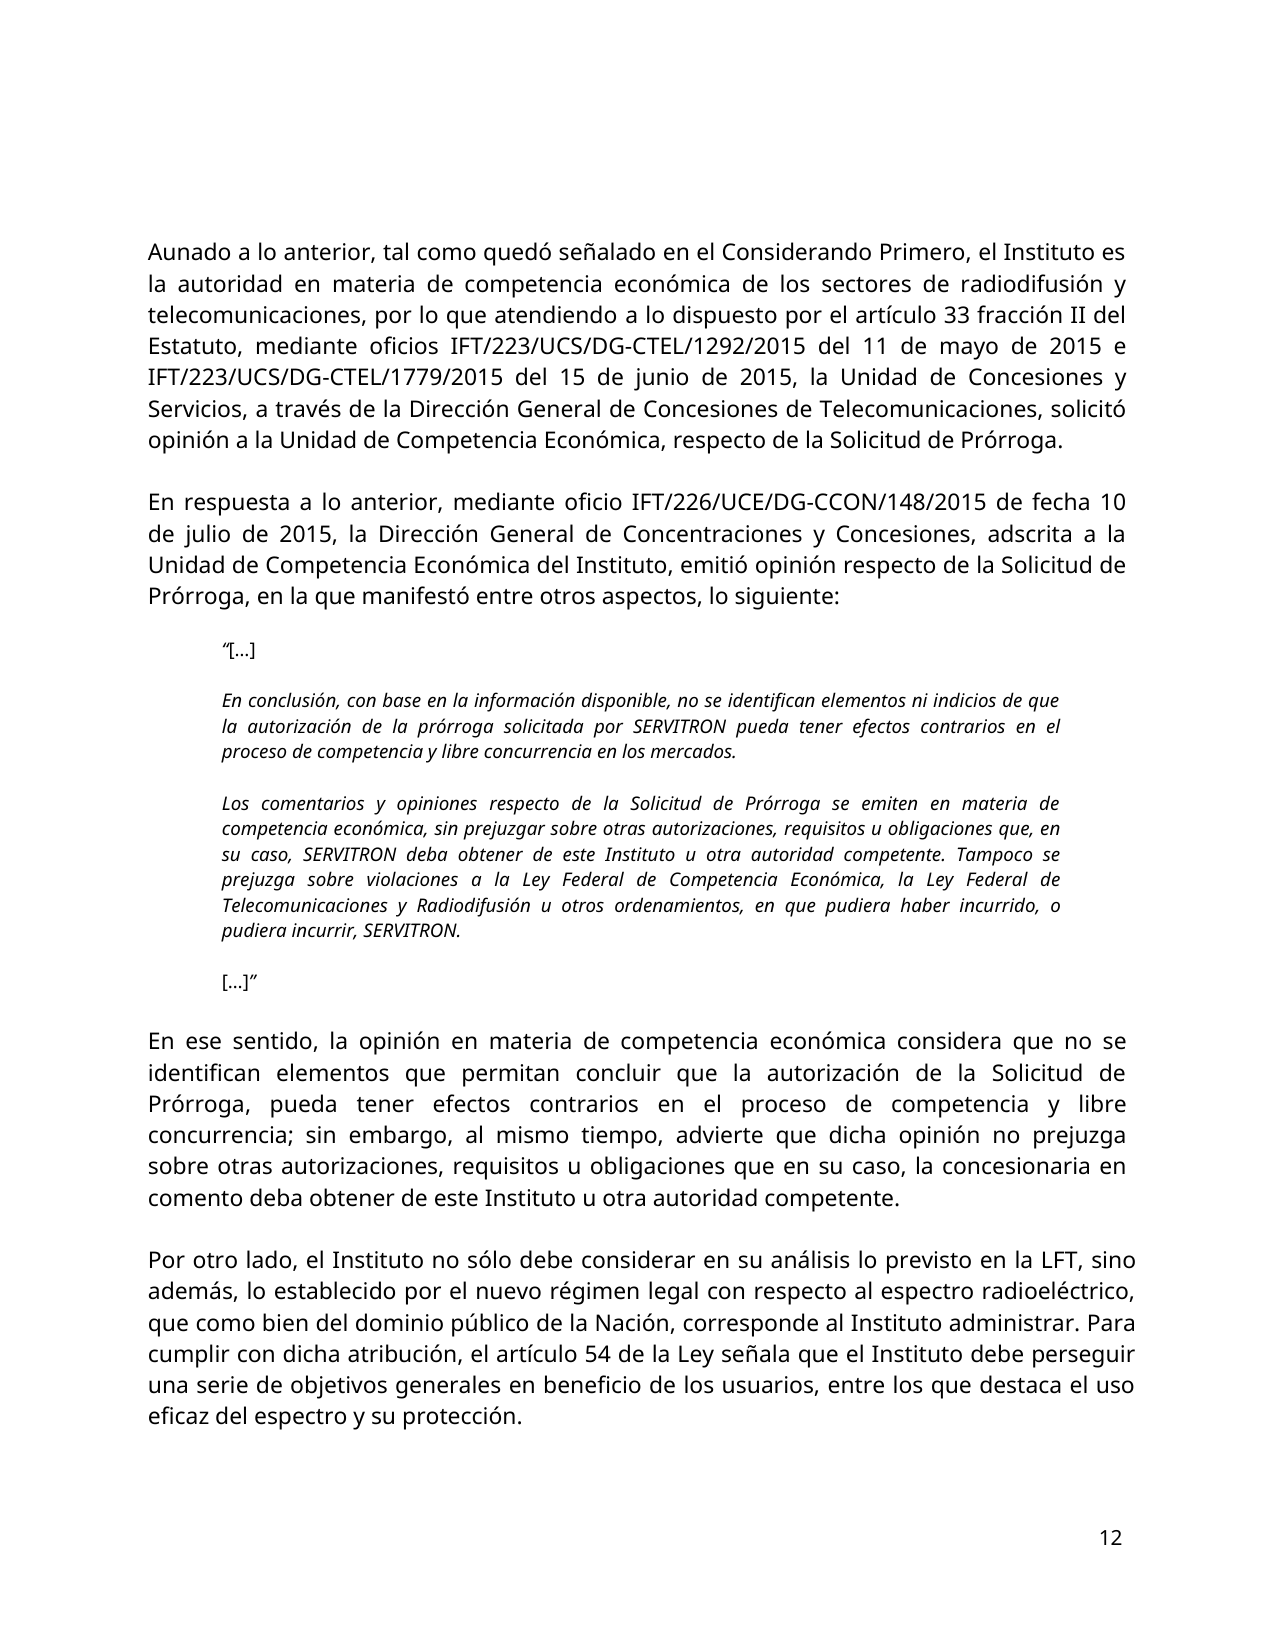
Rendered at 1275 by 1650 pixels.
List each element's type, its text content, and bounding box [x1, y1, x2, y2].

text En conclusión, con base en la información disponible, no se identifican elementos ni indicios de que la autorización de la prórroga solicitada por SERVITRON pueda tener efectos contrarios en el proceso de competencia y libre concurrencia en los mercados. [222, 688, 1063, 764]
text Por otro lado, el Instituto no sólo debe considerar en su análisis lo previsto en la LFT, sino además, lo establecido por el nuevo régimen legal con respecto al espectro radioeléctrico, que como bien del dominio público de la Nación, corresponde al Instituto administrar. Para cumplir con dicha atribución, el artículo 54 de la Ley señala que el Instituto debe perseguir una serie de objetivos generales en beneficio de los usuarios, entre los que destaca el uso eficaz del espectro y su protección. [148, 1244, 1137, 1432]
text “[…] [148, 637, 1063, 662]
text Aunado a lo anterior, tal como quedó señalado en el Considerando Primero, el Instituto es la autoridad en materia de competencia económica de los sectores de radiodifusión y telecomunicaciones, por lo que atendiendo a lo dispuesto por el artículo 33 fracción II del Estatuto, mediante oficios IFT/223/UCS/DG-CTEL/1292/2015 del 11 de mayo de 2015 e IFT/223/UCS/DG-CTEL/1779/2015 del 15 de junio de 2015, la Unidad de Concesiones y Servicios, a través de la Dirección General de Concesiones de Telecomunicaciones, solicitó opinión a la Unidad de Competencia Económica, respecto de la Solicitud de Prórroga. [148, 236, 1127, 455]
text […]” [222, 968, 1127, 994]
text En ese sentido, la opinión en materia de competencia económica considera que no se identifican elementos que permitan concluir que la autorización de la Solicitud de Prórroga, pueda tener efectos contrarios en el proceso de competencia y libre concurrencia; sin embargo, al mismo tiempo, advierte que dicha opinión no prejuzga sobre otras autorizaciones, requisitos u obligaciones que en su caso, la concesionaria en comento deba obtener de este Instituto u otra autoridad competente. [148, 1025, 1127, 1213]
text En respuesta a lo anterior, mediante oficio IFT/226/UCE/DG-CCON/148/2015 de fecha 10 de julio de 2015, la Dirección General de Concentraciones y Concesiones, adscrita a la Unidad de Competencia Económica del Instituto, emitió opinión respecto de la Solicitud de Prórroga, en la que manifestó entre otros aspectos, lo siguiente: [148, 486, 1127, 611]
text Los comentarios y opiniones respecto de la Solicitud de Prórroga se emiten en materia de competencia económica, sin prejuzgar sobre otras autorizaciones, requisitos u obligaciones que, en su caso, SERVITRON deba obtener de este Instituto u otra autoridad competente. Tampoco se prejuzga sobre violaciones a la Ley Federal de Competencia Económica, la Ley Federal de Telecomunicaciones y Radiodifusión u otros ordenamientos, en que pudiera haber incurrido, o pudiera incurrir, SERVITRON. [222, 790, 1063, 943]
